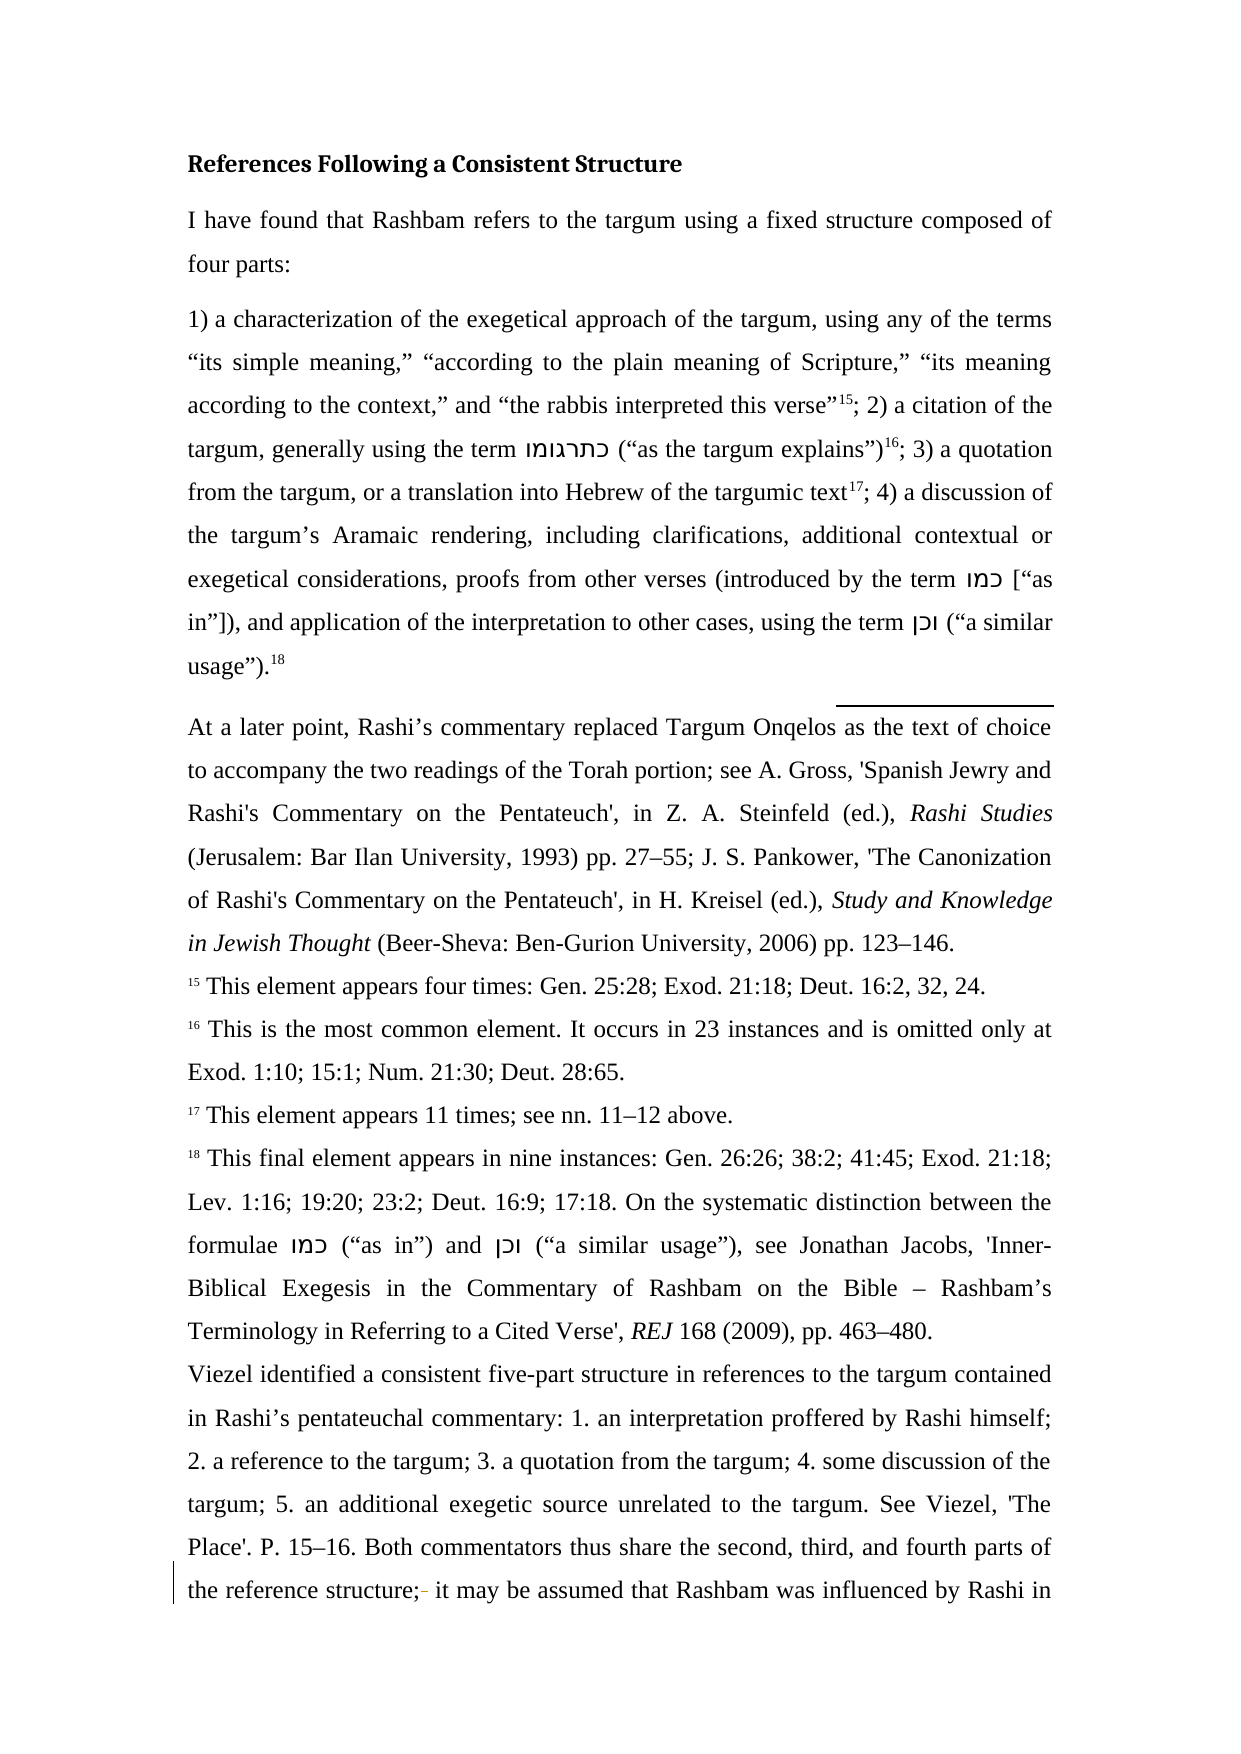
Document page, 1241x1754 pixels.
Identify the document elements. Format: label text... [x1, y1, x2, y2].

text 1) a characterization of the exegetical approach of the targum, using any of the terms “its simple meaning,” “according to the plain meaning of Scripture,” “its meaning according to the context,” and “the rabbis interpreted this verse”; 2) a citation of the targum, generally using the term כתרגומו (“as the targum explains”); 3) a quotation from the targum, or a translation into Hebrew of the targumic text; 4) a discussion of the targum’s Aramaic rendering, including clarifications, additional contextual or exegetical considerations, proofs from other verses (introduced by the term כמו [“as in”]), and application of the interpretation to other cases, using the term וכן (“a similar usage”). [187, 304, 1053, 680]
subtitle References Following a Consistent Structure [187, 150, 1053, 179]
text I have found that Rashbam refers to the targum using a fixed structure composed of four parts: [187, 206, 1053, 277]
